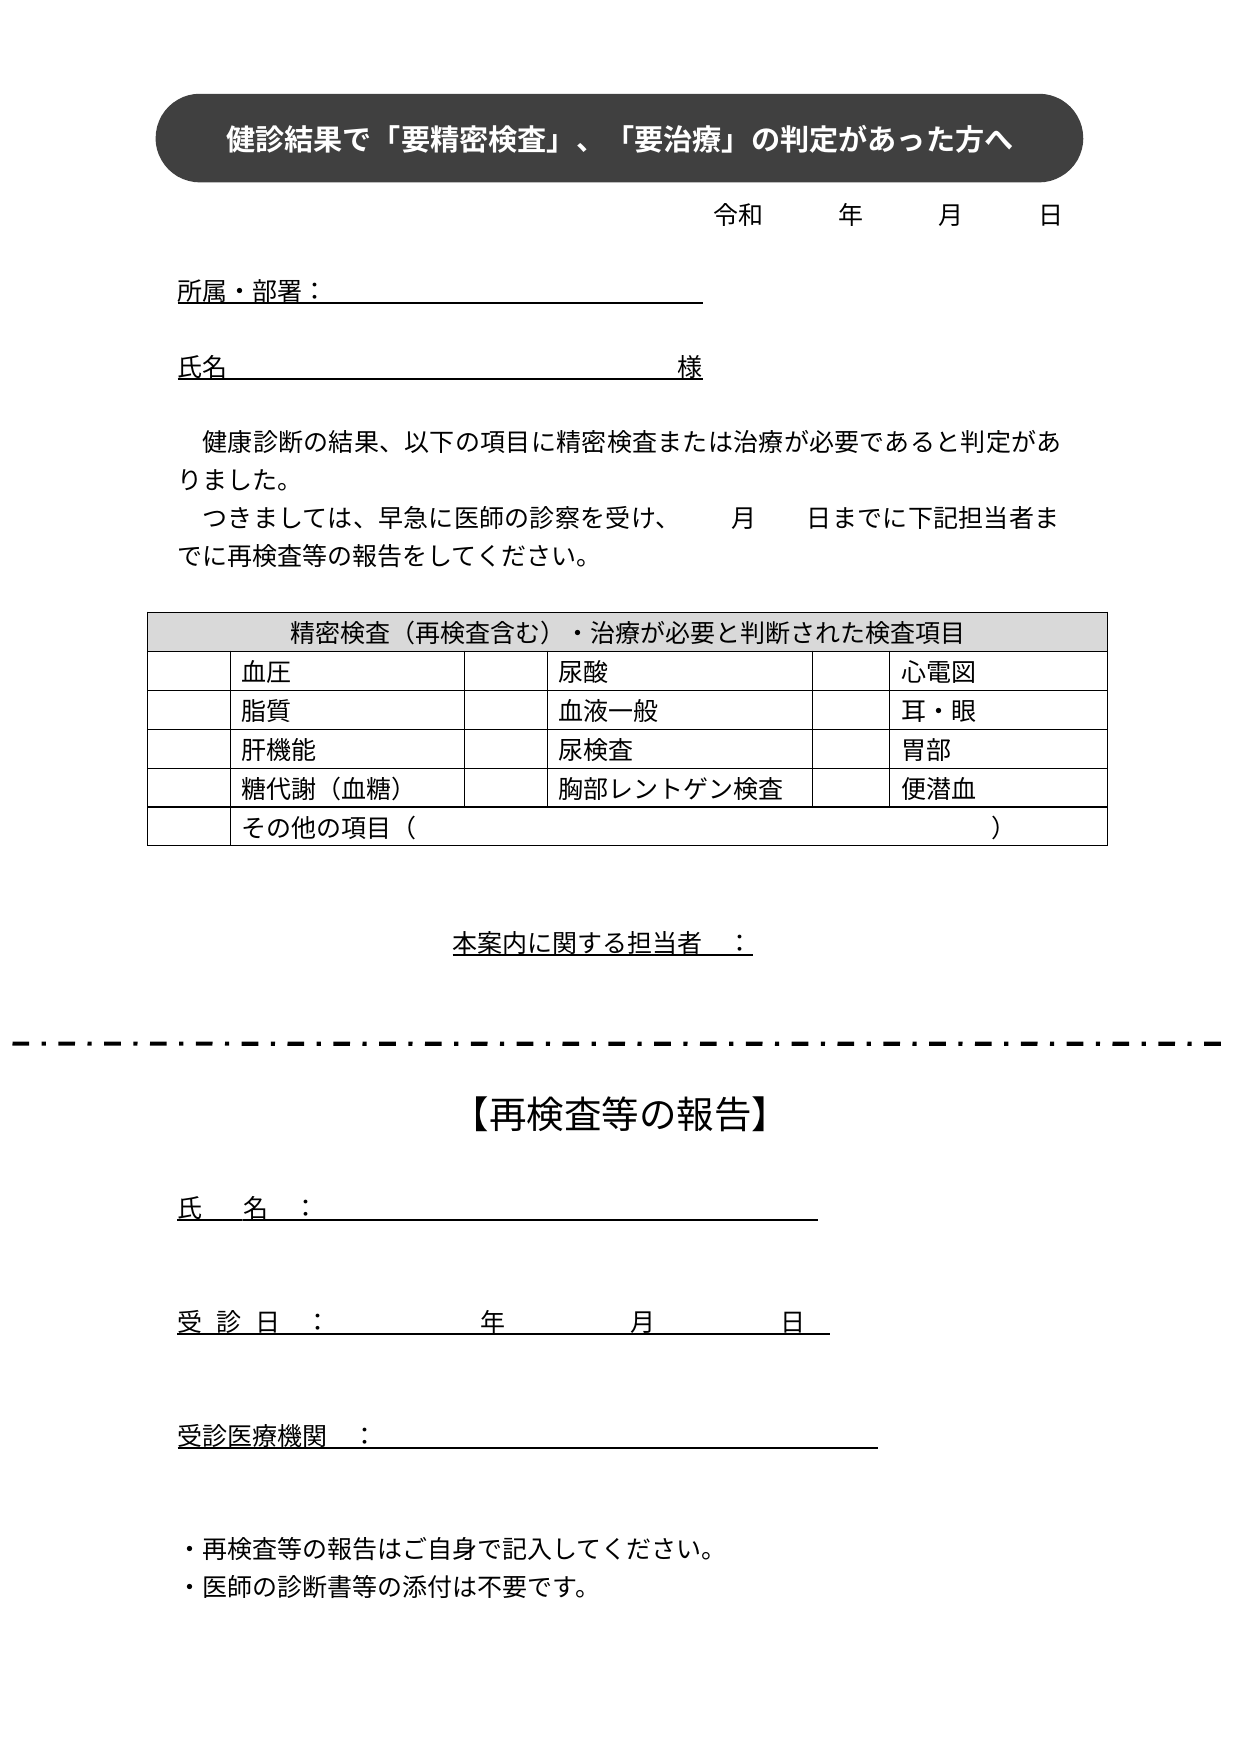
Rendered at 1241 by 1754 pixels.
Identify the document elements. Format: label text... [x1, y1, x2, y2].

text 本案内に関する担当者 ： [177, 922, 1063, 960]
table_cell 耳・眼 [890, 691, 1107, 728]
table_cell [148, 808, 230, 845]
text 健康診断の結果、以下の項目に精密検査または治療が必要であると判定がありました。 [177, 422, 1063, 498]
table_cell [813, 652, 889, 689]
text 受診医療機関 ： [177, 1415, 1063, 1453]
table_cell [813, 691, 889, 728]
text 令和 年 月 日 [177, 194, 1063, 232]
text ・医師の診断書等の添付は不要です。 [177, 1567, 1063, 1605]
table_cell 胸部レントゲン検査 [548, 769, 812, 806]
text つきましては、早急に医師の診察を受け、 月 日までに下記担当者までに再検査等の報告をしてください。 [177, 498, 1063, 574]
table_cell [813, 769, 889, 806]
text 氏名 様 [177, 346, 1063, 384]
table_cell [813, 730, 889, 767]
table_header 精密検査（再検査含む）・治療が必要と判断された検査項目 [148, 613, 1107, 651]
table_cell [465, 652, 547, 689]
table_cell 心電図 [890, 652, 1107, 689]
table_cell [148, 730, 230, 767]
text 氏名 ： [177, 1188, 1063, 1226]
table_cell 血液一般 [548, 691, 812, 728]
text 受診日 ： 年 月 日 [177, 1301, 1063, 1339]
table_cell [465, 769, 547, 806]
table_cell 尿検査 [548, 730, 812, 767]
table_cell 胃部 [890, 730, 1107, 767]
text 【再検査等の報告】 [177, 1074, 1063, 1150]
table_cell [465, 691, 547, 728]
table_cell 肝機能 [231, 730, 464, 767]
table_cell 糖代謝（血糖） [231, 769, 464, 806]
table_cell 尿酸 [548, 652, 812, 689]
table_cell 脂質 [231, 691, 464, 728]
table_cell [148, 691, 230, 728]
table_cell その他の項目（ ） [231, 808, 1107, 845]
text ・再検査等の報告はご自身で記入してください。 [177, 1529, 1063, 1567]
text 所属・部署： [177, 270, 1063, 308]
table_cell [148, 769, 230, 806]
table_cell [148, 652, 230, 689]
table_cell 便潜血 [890, 769, 1107, 806]
table_cell [465, 730, 547, 767]
table_cell 血圧 [231, 652, 464, 689]
